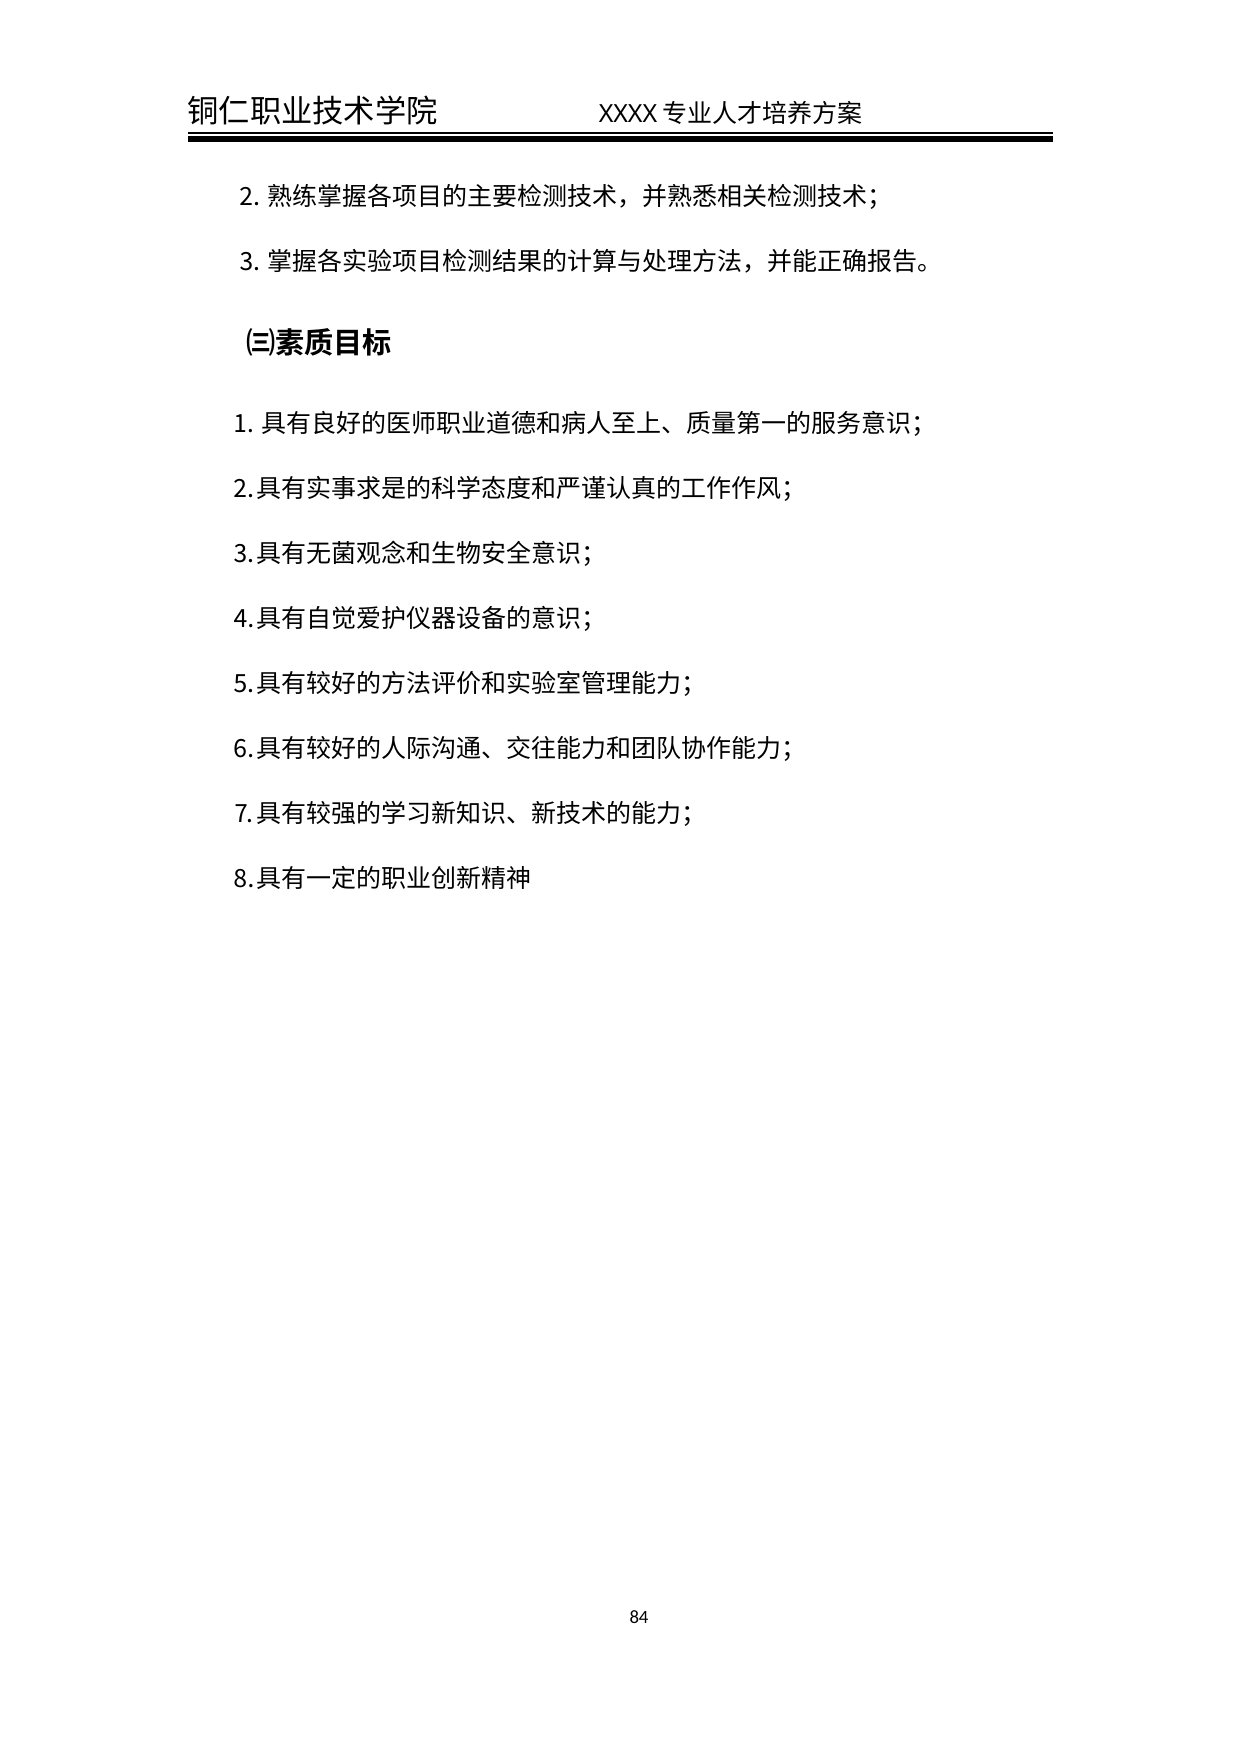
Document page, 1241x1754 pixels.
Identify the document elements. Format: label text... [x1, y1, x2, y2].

text ⒊掌握各实验项目检测结果的计算与处理方法，并能正确报告。 [187, 227, 1053, 292]
text ⒈具有良好的医师职业道德和病人至上、质量第一的服务意识； ⒉具有实事求是的科学态度和严谨认真的工作作风； ⒊具有无菌观念和生物安全意识； ⒋具有自觉爱护仪器设备的意识； ⒌具有较好的方法评价和实验室管理能力； ⒍具有较好的人际沟通、交往能力和团队协作能力； ⒎具有较强的学习新知识、新技术的能力； ⒏具有一定的职业创新精神 [231, 389, 1053, 909]
text ⒉熟练掌握各项目的主要检测技术，并熟悉相关检测技术； [187, 162, 1053, 227]
text ㈢素质目标 [187, 308, 1053, 373]
